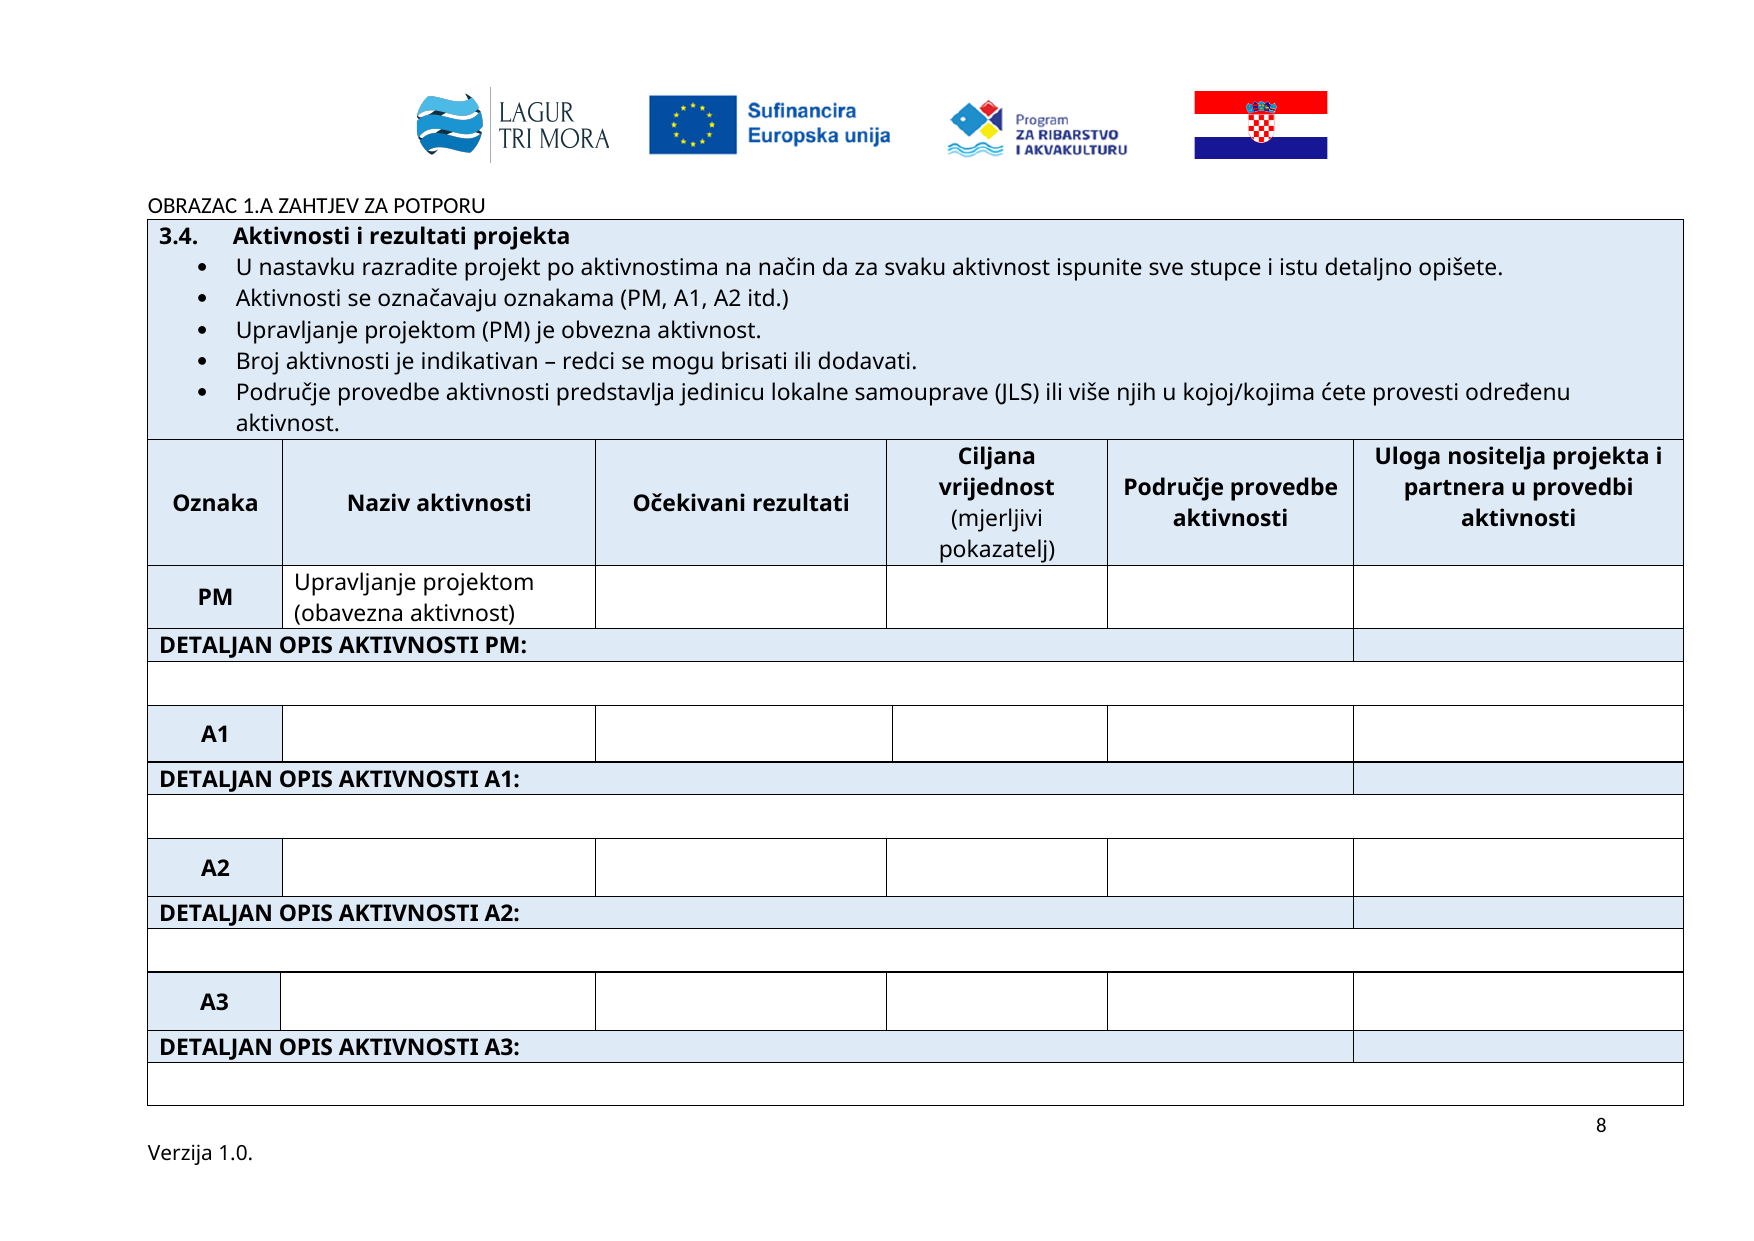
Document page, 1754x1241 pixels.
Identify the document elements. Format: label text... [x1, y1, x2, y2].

picture [1194, 91, 1328, 159]
table_cell [1108, 973, 1353, 1030]
table_cell [1354, 973, 1683, 1030]
table_cell [1354, 706, 1683, 761]
picture [645, 92, 894, 158]
table_cell [1354, 839, 1683, 896]
table_cell [887, 839, 1107, 896]
table_cell [596, 973, 886, 1030]
table_cell [1108, 839, 1353, 896]
table_cell [148, 662, 1683, 704]
table_cell [148, 1063, 1683, 1105]
table_cell A1 [148, 706, 282, 761]
table_cell A3 [148, 973, 280, 1030]
table_cell Oznaka [148, 440, 282, 565]
table_cell [283, 706, 595, 761]
table_cell Detaljan opis aktivnosti PM: [148, 629, 1353, 661]
table_cell PM [148, 566, 282, 628]
picture [416, 87, 609, 163]
table_cell Područje provedbe aktivnosti [1108, 440, 1353, 565]
table_cell Uloga nositelja projekta i partnera u provedbi aktivnosti [1354, 440, 1683, 565]
table_cell [887, 566, 1107, 628]
table_cell Očekivani rezultati [596, 440, 886, 565]
table_cell [148, 795, 1683, 838]
table_cell Ciljana vrijednost (mjerljivi pokazatelj) [887, 440, 1107, 565]
table_cell Detaljan opis aktivnosti A2: [148, 897, 1353, 928]
table_cell [281, 973, 595, 1030]
table_cell A2 [148, 839, 282, 896]
table_cell Naziv aktivnosti [283, 440, 595, 565]
table_cell [1108, 706, 1353, 761]
table_cell [596, 566, 886, 628]
table_cell [1354, 897, 1683, 928]
table_cell [283, 839, 595, 896]
table_cell [893, 706, 1107, 761]
table_cell [1354, 629, 1683, 661]
table_cell Upravljanje projektom (obavezna aktivnost) [283, 566, 595, 628]
picture [918, 74, 1148, 176]
table_cell [1108, 566, 1353, 628]
table_cell [148, 929, 1683, 971]
table_header Aktivnosti i rezultati projekta U nastavku razradite projekt po aktivnostima na način da za svaku aktivnost ispunite sve stupce i istu detaljno opišete. Aktivnosti se označavaju oznakama (PM, A1, A2 itd.) Upravljanje projektom (PM) je obvezna aktivnost. Broj aktivnosti je indikativan – redci se mogu brisati ili dodavati. Područje provedbe aktivnosti predstavlja jedinicu lokalne samouprave (JLS) ili više njih u kojoj/kojima ćete provesti određenu aktivnost. [148, 220, 1683, 439]
table_cell [596, 706, 892, 761]
table_cell [1354, 566, 1683, 628]
table_cell [1354, 763, 1683, 794]
table_cell [887, 973, 1107, 1030]
table_cell Detaljan opis aktivnosti A3: [148, 1031, 1353, 1062]
table_cell Detaljan opis aktivnosti A1: [148, 763, 1353, 794]
table_cell [596, 839, 886, 896]
table_cell [1354, 1031, 1683, 1062]
